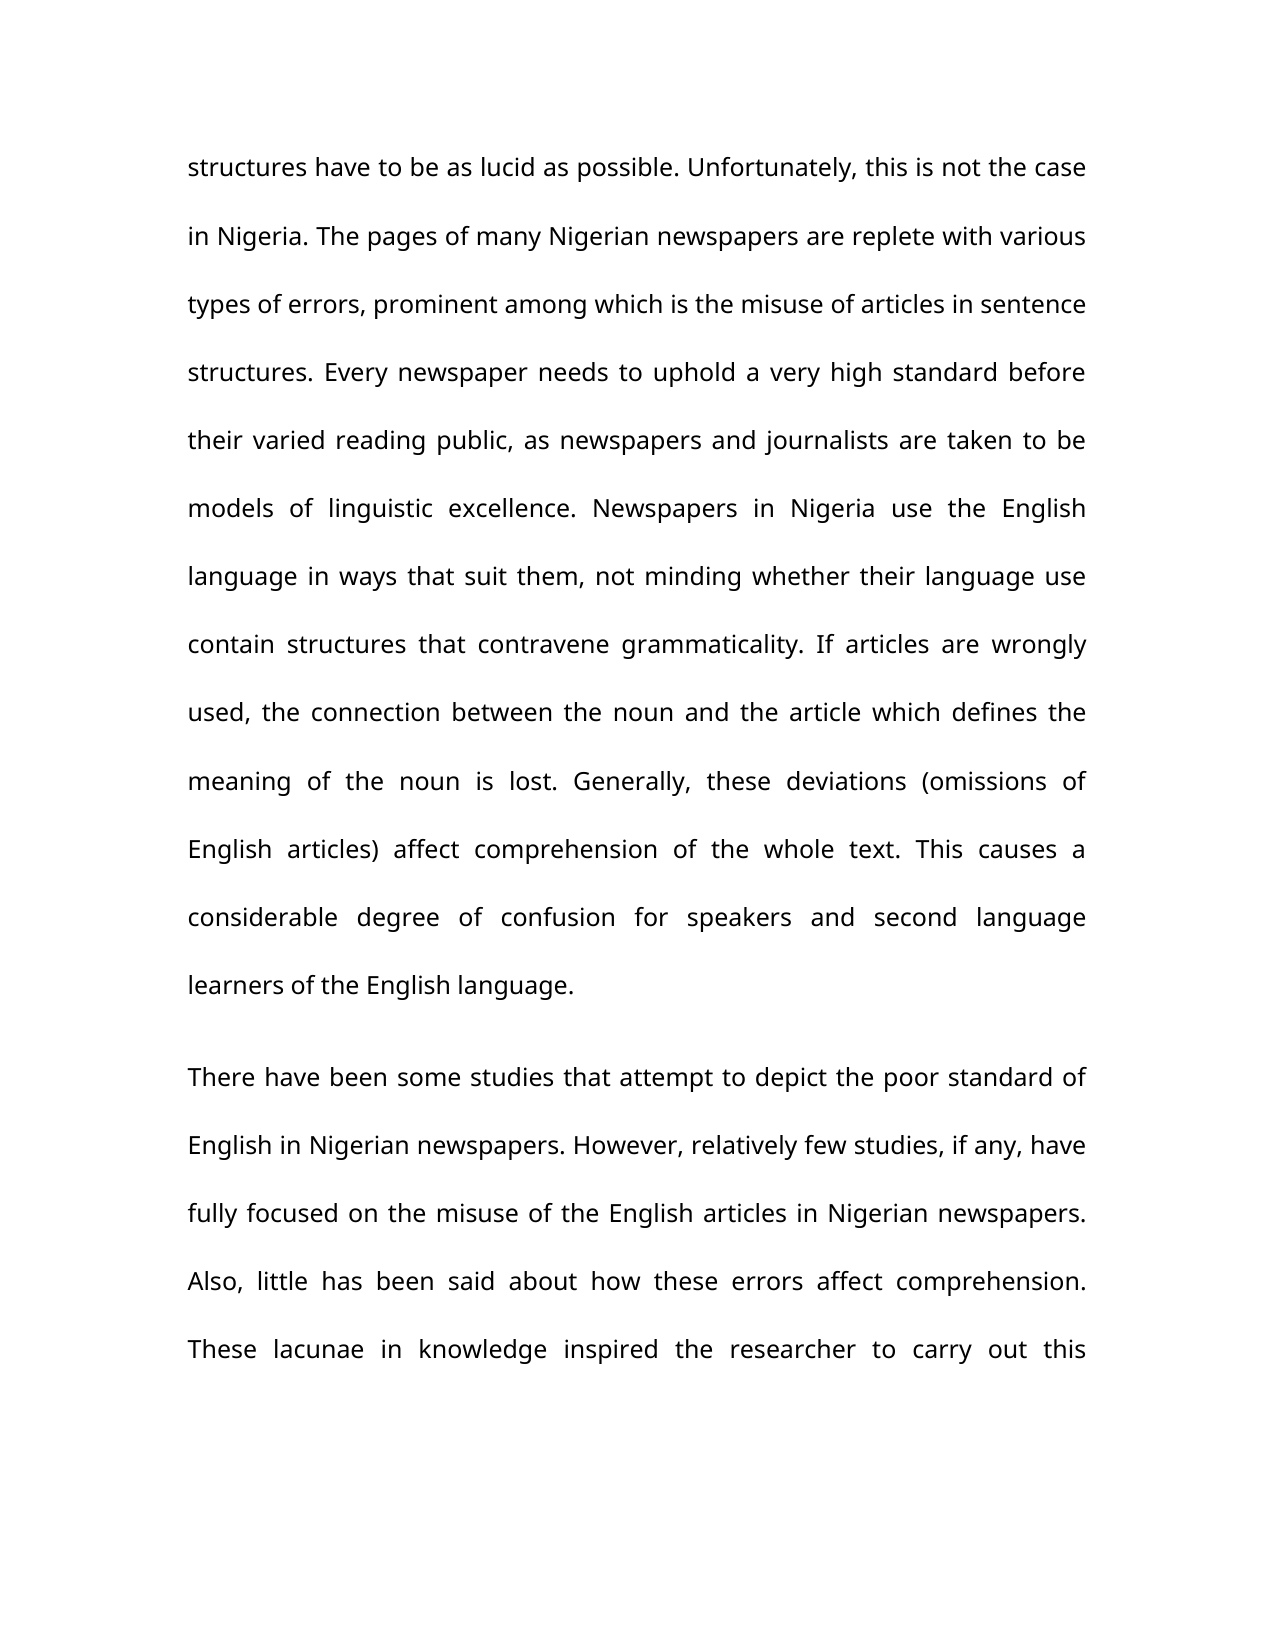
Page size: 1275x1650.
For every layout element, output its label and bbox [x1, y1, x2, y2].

text [187, 150, 1087, 1002]
text [187, 1059, 1087, 1366]
